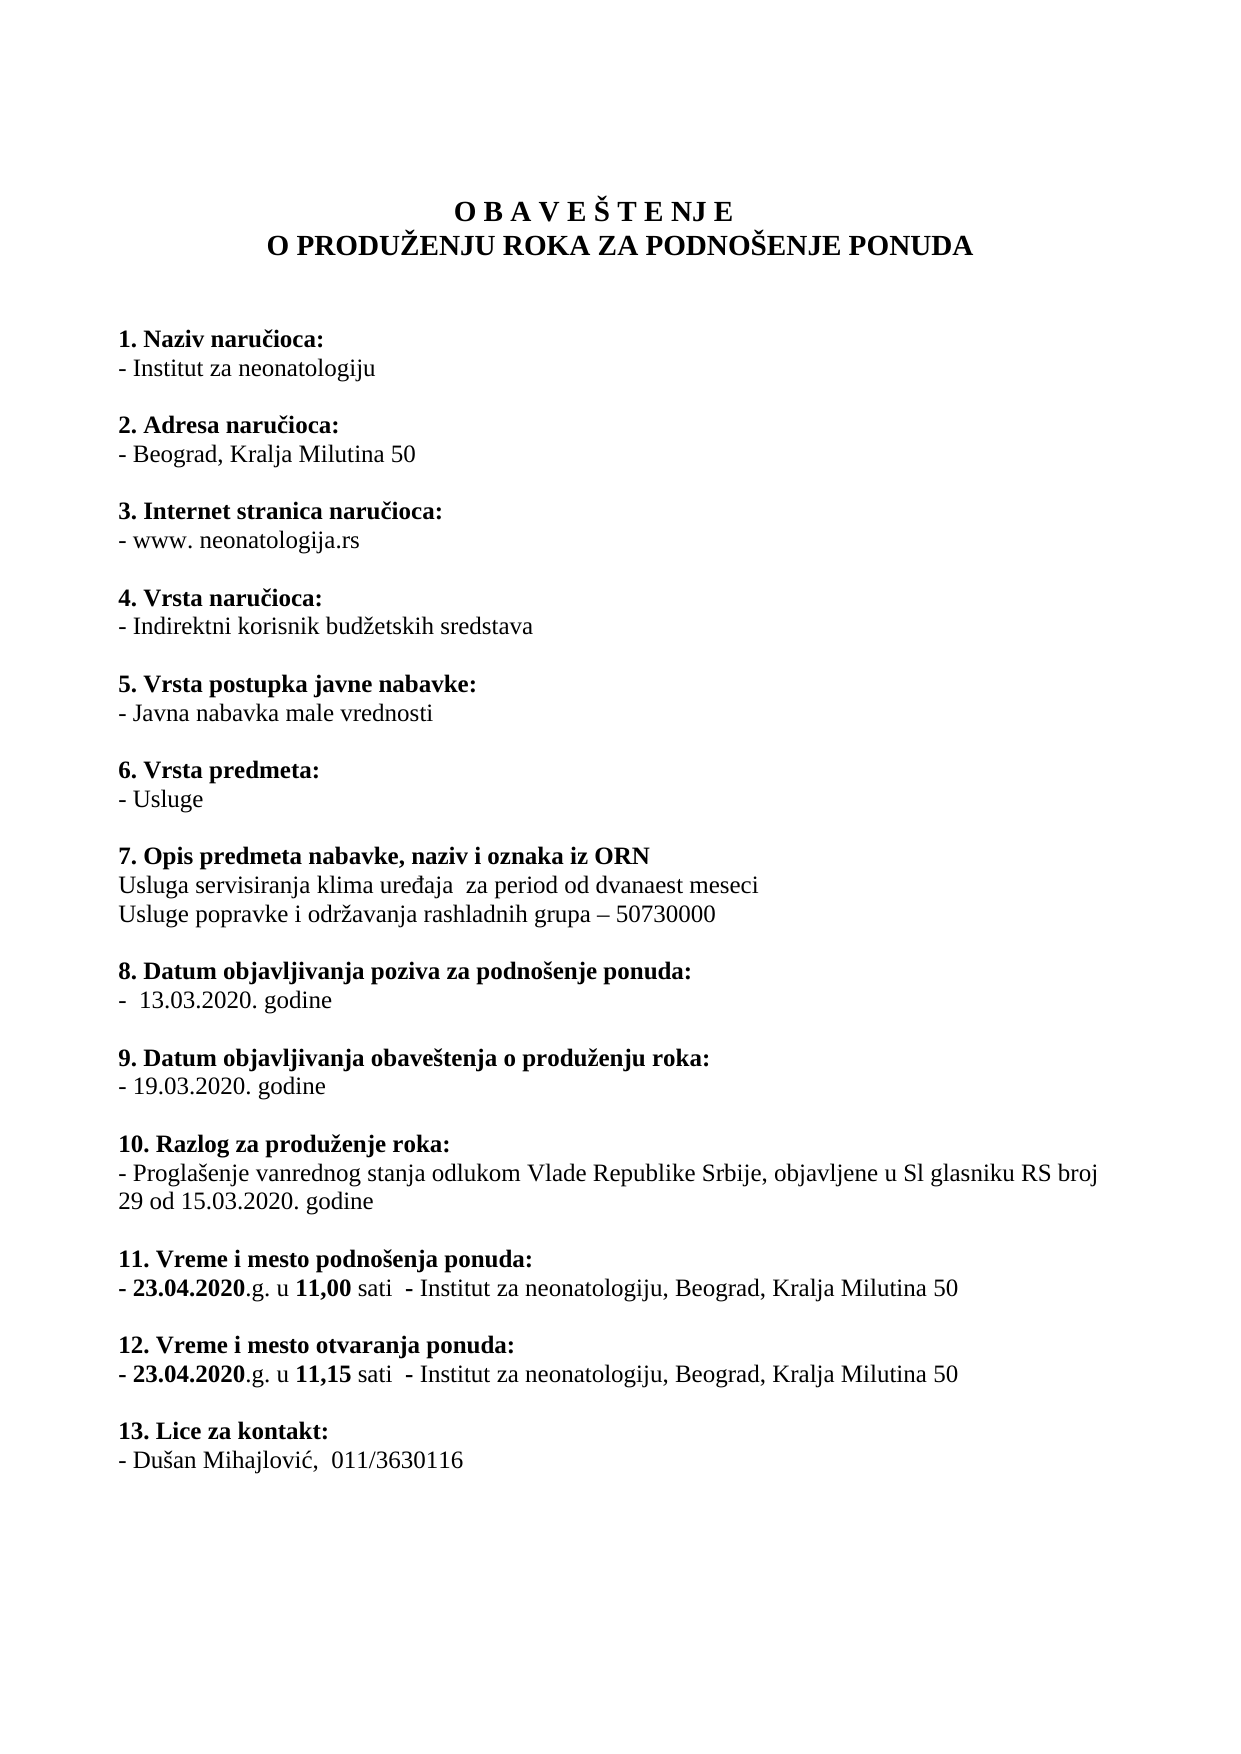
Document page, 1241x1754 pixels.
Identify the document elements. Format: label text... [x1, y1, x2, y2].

text - Beograd, Kralja Milutina 50 [118, 439, 1122, 468]
text 6. Vrsta predmeta: [118, 755, 1122, 784]
text 11. Vreme i mesto podnošenja ponuda: [118, 1244, 1122, 1273]
text - www. neonatologija.rs [118, 525, 1122, 554]
text 12. Vreme i mesto otvaranja ponuda: [118, 1330, 1122, 1359]
text - Dušan Mihajlović, 011/3630116 [118, 1445, 1122, 1474]
subtitle O B A V E Š T E NJ E [118, 194, 1122, 228]
text 8. Datum objavljivanja poziva za podnošenje ponuda: [118, 956, 1122, 985]
text 4. Vrsta naručioca: [118, 583, 1122, 611]
text - 23.04.2020.g. u 11,00 sati - Institut za neonatologiju, Beograd, Kralja Milutina 50 [118, 1273, 1122, 1301]
text - 23.04.2020.g. u 11,15 sati - Institut za neonatologiju, Beograd, Kralja Milutina 50 [118, 1359, 1122, 1388]
text 5. Vrsta postupka javne nabavke: [118, 669, 1122, 698]
text - Javna nabavka male vrednosti [118, 698, 1122, 726]
text - Proglašenje vanrednog stanja odlukom Vlade Republike Srbije, objavljene u Sl glasniku RS broj 29 od 15.03.2020. godine [118, 1158, 1122, 1215]
text - Usluge [118, 784, 1122, 813]
text 10. Razlog za produženje roka: [118, 1129, 1122, 1158]
text 13. Lice za kontakt: [118, 1416, 1122, 1445]
text - 19.03.2020. godine [118, 1071, 1122, 1100]
text - Indirektni korisnik budžetskih sredstava [118, 611, 1122, 640]
text 3. Internet stranica naručioca: [118, 496, 1122, 525]
text O PRODUŽENJU ROKA ZA PODNOŠENJE PONUDA [118, 228, 1122, 262]
text 2. Adresa naručioca: [118, 410, 1122, 439]
text 7. Opis predmeta nabavke, naziv i oznaka iz ORN [118, 841, 1122, 870]
text - 13.03.2020. godine [118, 985, 1122, 1014]
text - Institut za neonatologiju [118, 353, 1122, 381]
text 1. Naziv naručioca: [118, 324, 1122, 353]
text Usluge popravke i održavanja rashladnih grupa – 50730000 [118, 899, 1122, 928]
text 9. Datum objavljivanja obaveštenja o produženju roka: [118, 1043, 1122, 1071]
text Usluga servisiranja klima uređaja za period od dvanaest meseci [118, 870, 1122, 899]
